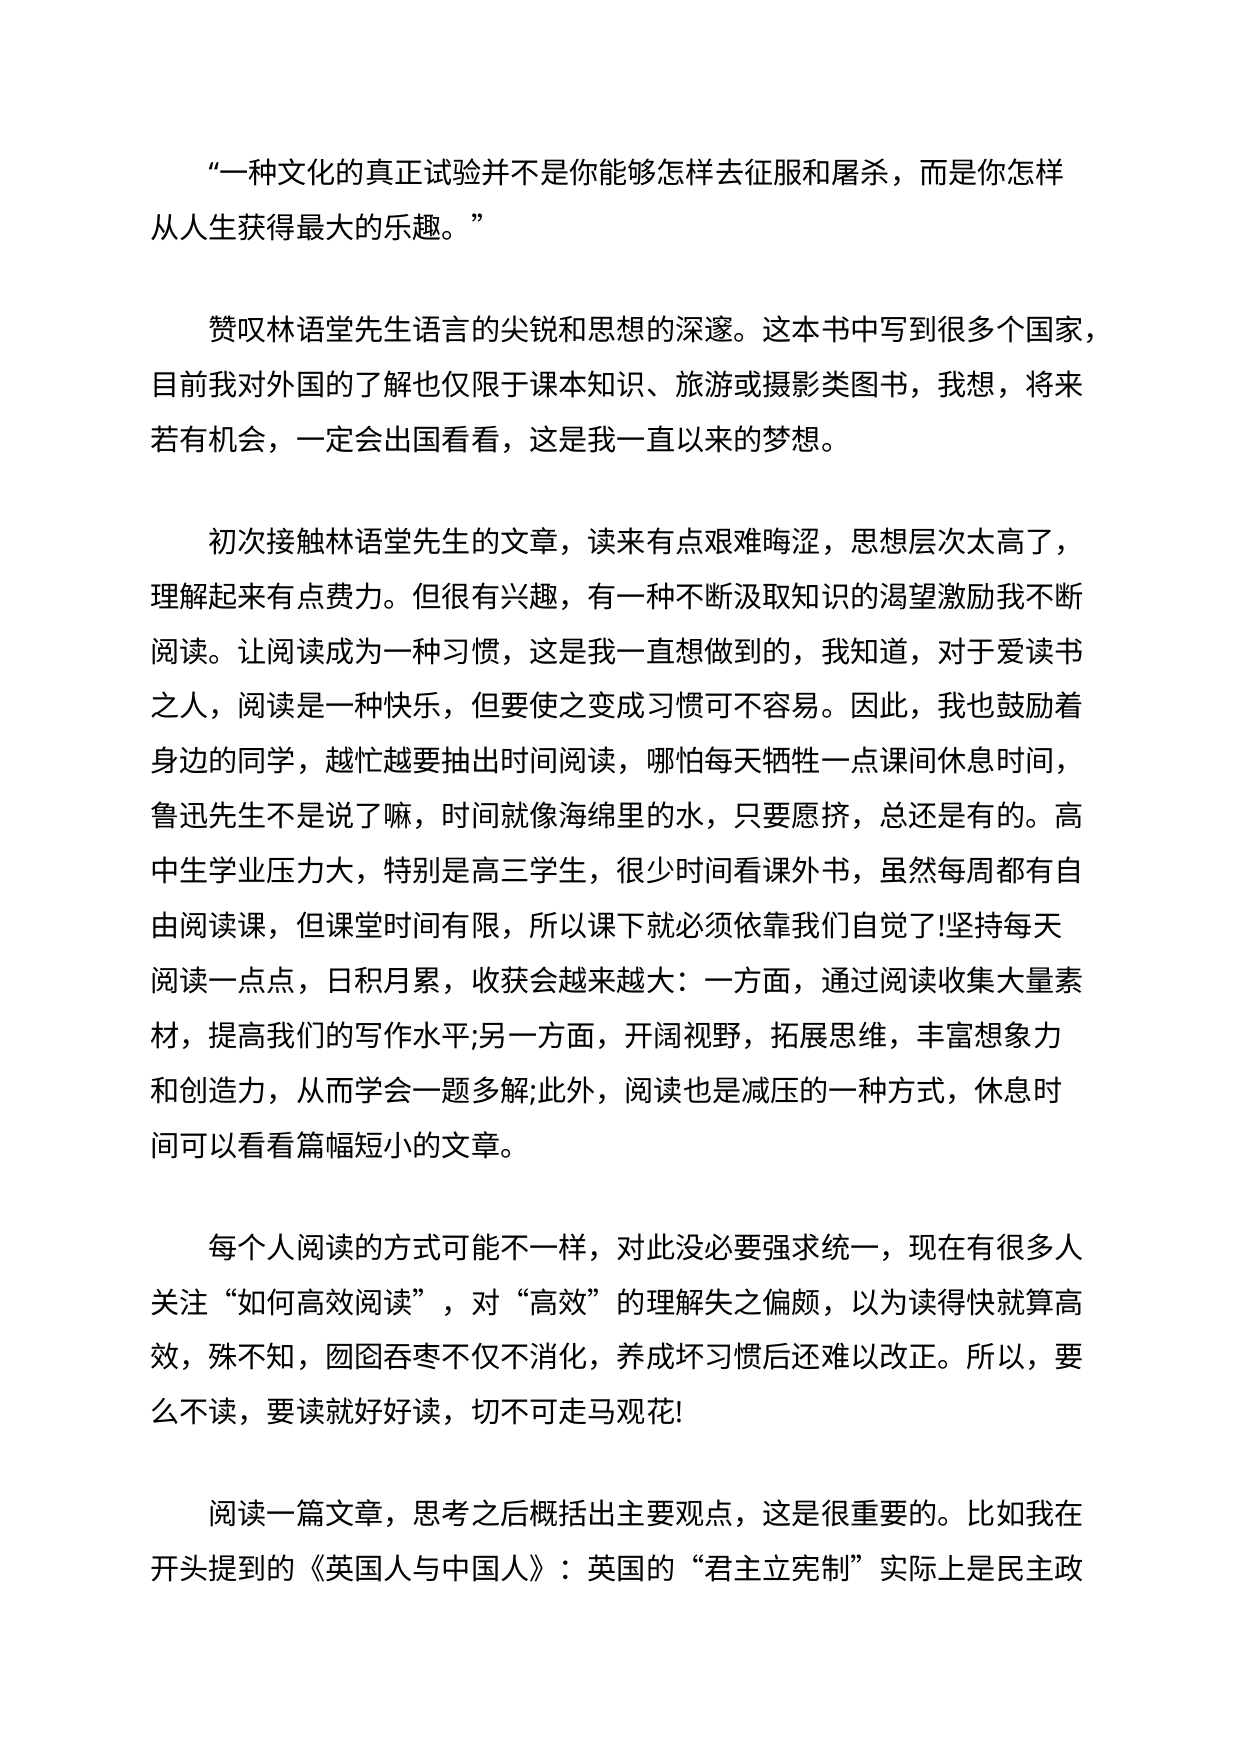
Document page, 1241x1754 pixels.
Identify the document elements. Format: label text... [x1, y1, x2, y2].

text 赞叹林语堂先生语言的尖锐和思想的深邃。这本书中写到很多个国家，目前我对外国的了解也仅限于课本知识、旅游或摄影类图书，我想，将来若有机会，一定会出国看看，这是我一直以来的梦想。 [150, 307, 1090, 459]
text “一种文化的真正试验并不是你能够怎样去征服和屠杀，而是你怎样从人生获得最大的乐趣。” [150, 150, 1090, 247]
text 每个人阅读的方式可能不一样，对此没必要强求统一，现在有很多人关注“如何高效阅读”，对“高效”的理解失之偏颇，以为读得快就算高效，殊不知，囫囵吞枣不仅不消化，养成坏习惯后还难以改正。所以，要么不读，要读就好好读，切不可走马观花! [150, 1224, 1090, 1431]
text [150, 1491, 1090, 1588]
text 初次接触林语堂先生的文章，读来有点艰难晦涩，思想层次太高了，理解起来有点费力。但很有兴趣，有一种不断汲取知识的渴望激励我不断阅读。让阅读成为一种习惯，这是我一直想做到的，我知道，对于爱读书之人，阅读是一种快乐，但要使之变成习惯可不容易。因此，我也鼓励着身边的同学，越忙越要抽出时间阅读，哪怕每天牺牲一点课间休息时间，鲁迅先生不是说了嘛，时间就像海绵里的水，只要愿挤，总还是有的。高中生学业压力大，特别是高三学生，很少时间看课外书，虽然每周都有自由阅读课，但课堂时间有限，所以课下就必须依靠我们自觉了!坚持每天阅读一点点，日积月累，收获会越来越大：一方面，通过阅读收集大量素材，提高我们的写作水平;另一方面，开阔视野，拓展思维，丰富想象力和创造力，从而学会一题多解;此外，阅读也是减压的一种方式，休息时间可以看看篇幅短小的文章。 [150, 518, 1090, 1165]
